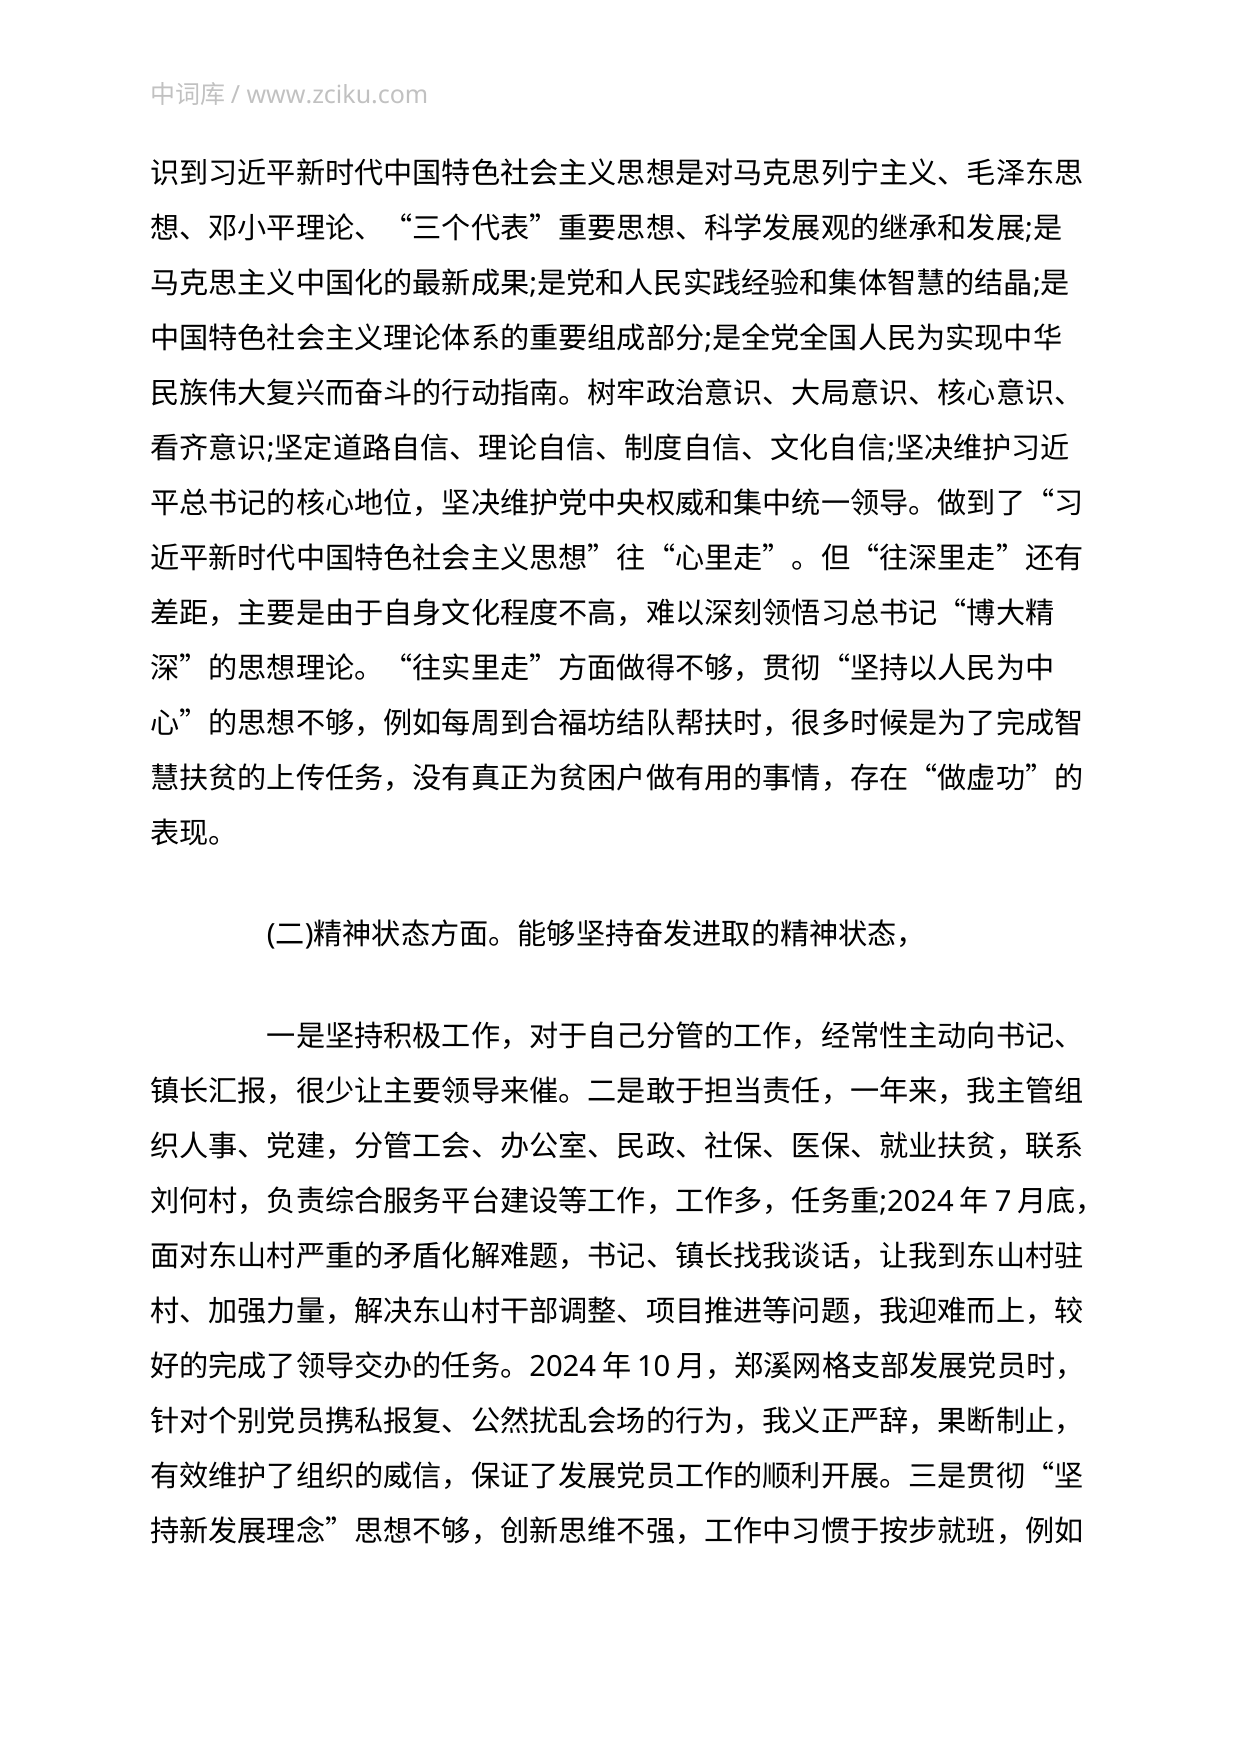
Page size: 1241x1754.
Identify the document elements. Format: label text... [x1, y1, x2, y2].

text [150, 1013, 1090, 1549]
text (二)精神状态方面。能够坚持奋发进取的精神状态， [150, 911, 1090, 953]
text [150, 150, 1090, 851]
